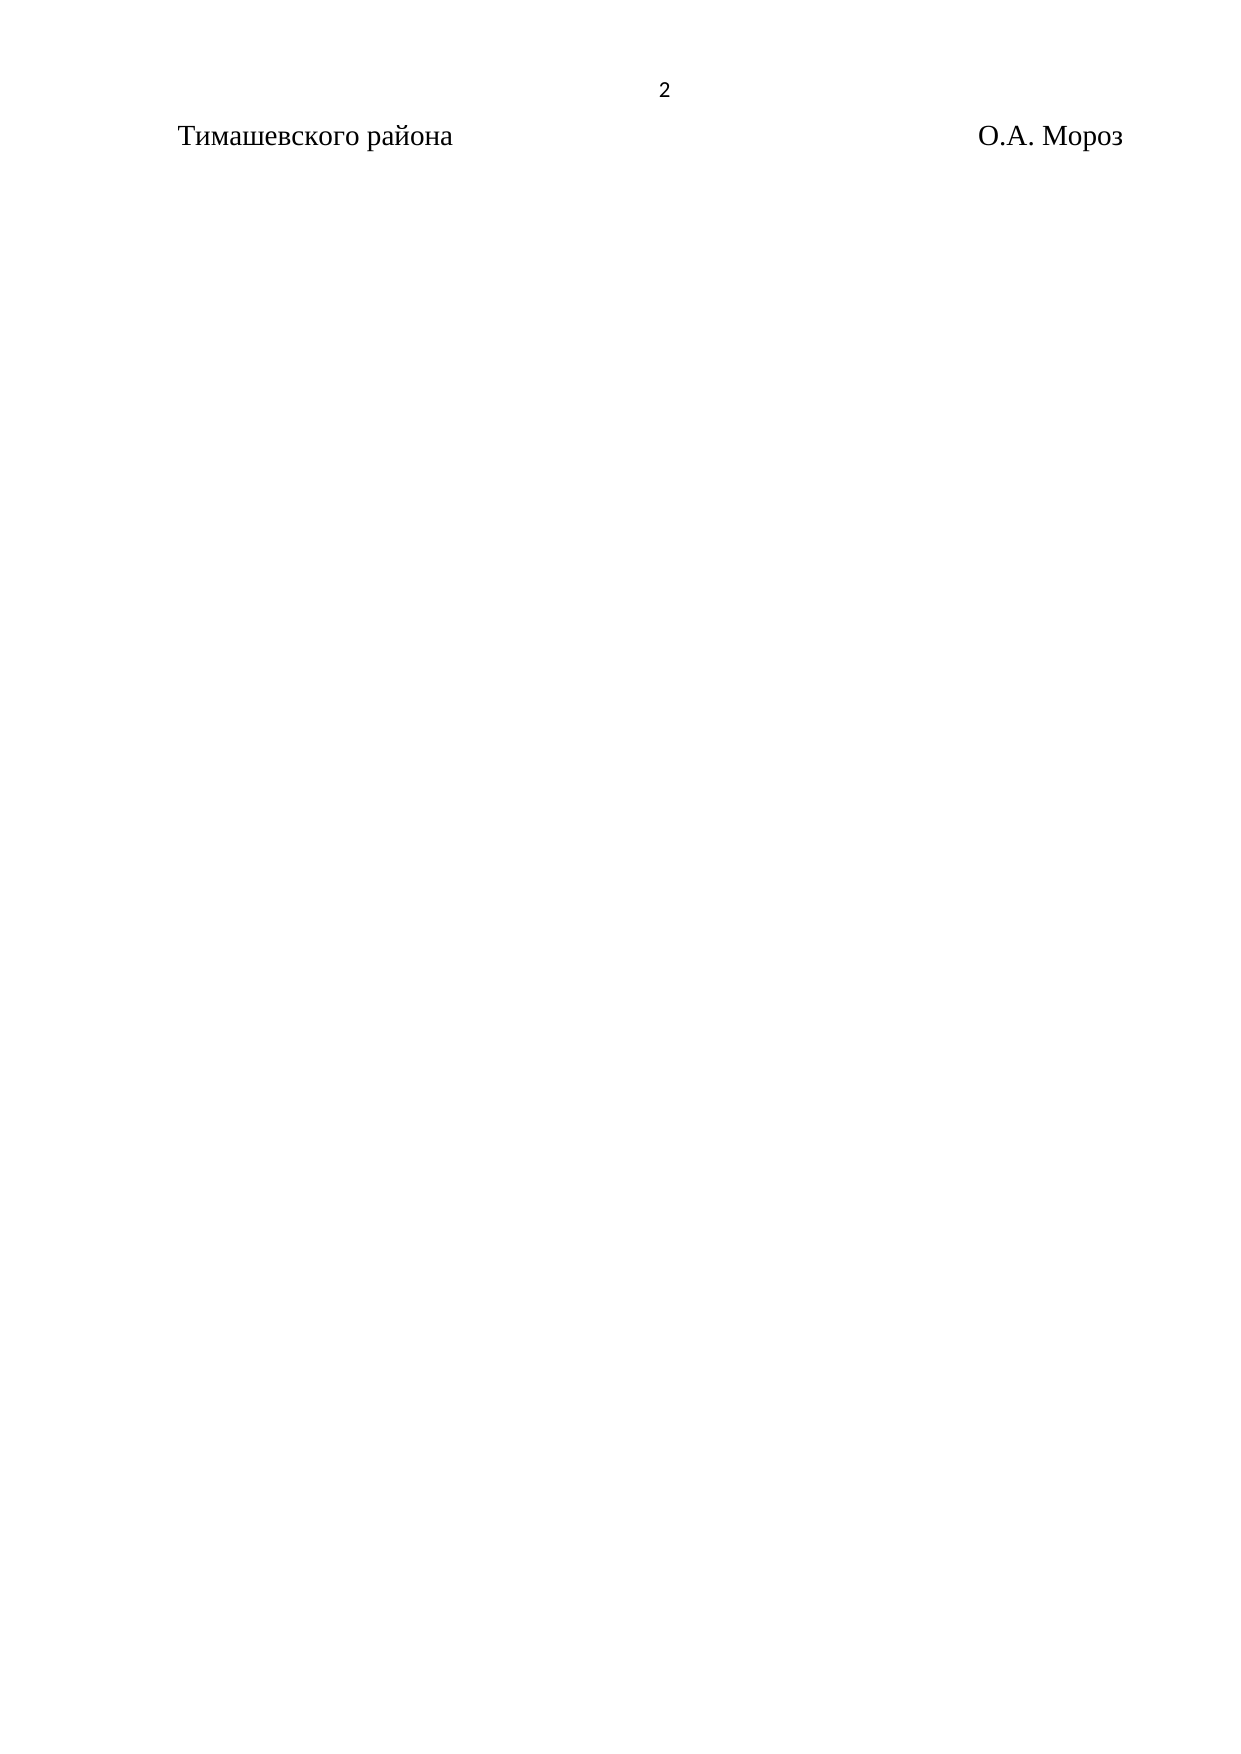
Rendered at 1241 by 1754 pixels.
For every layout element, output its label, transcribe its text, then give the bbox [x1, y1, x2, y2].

text Тимашевского района О.А. Мороз [177, 118, 1152, 152]
